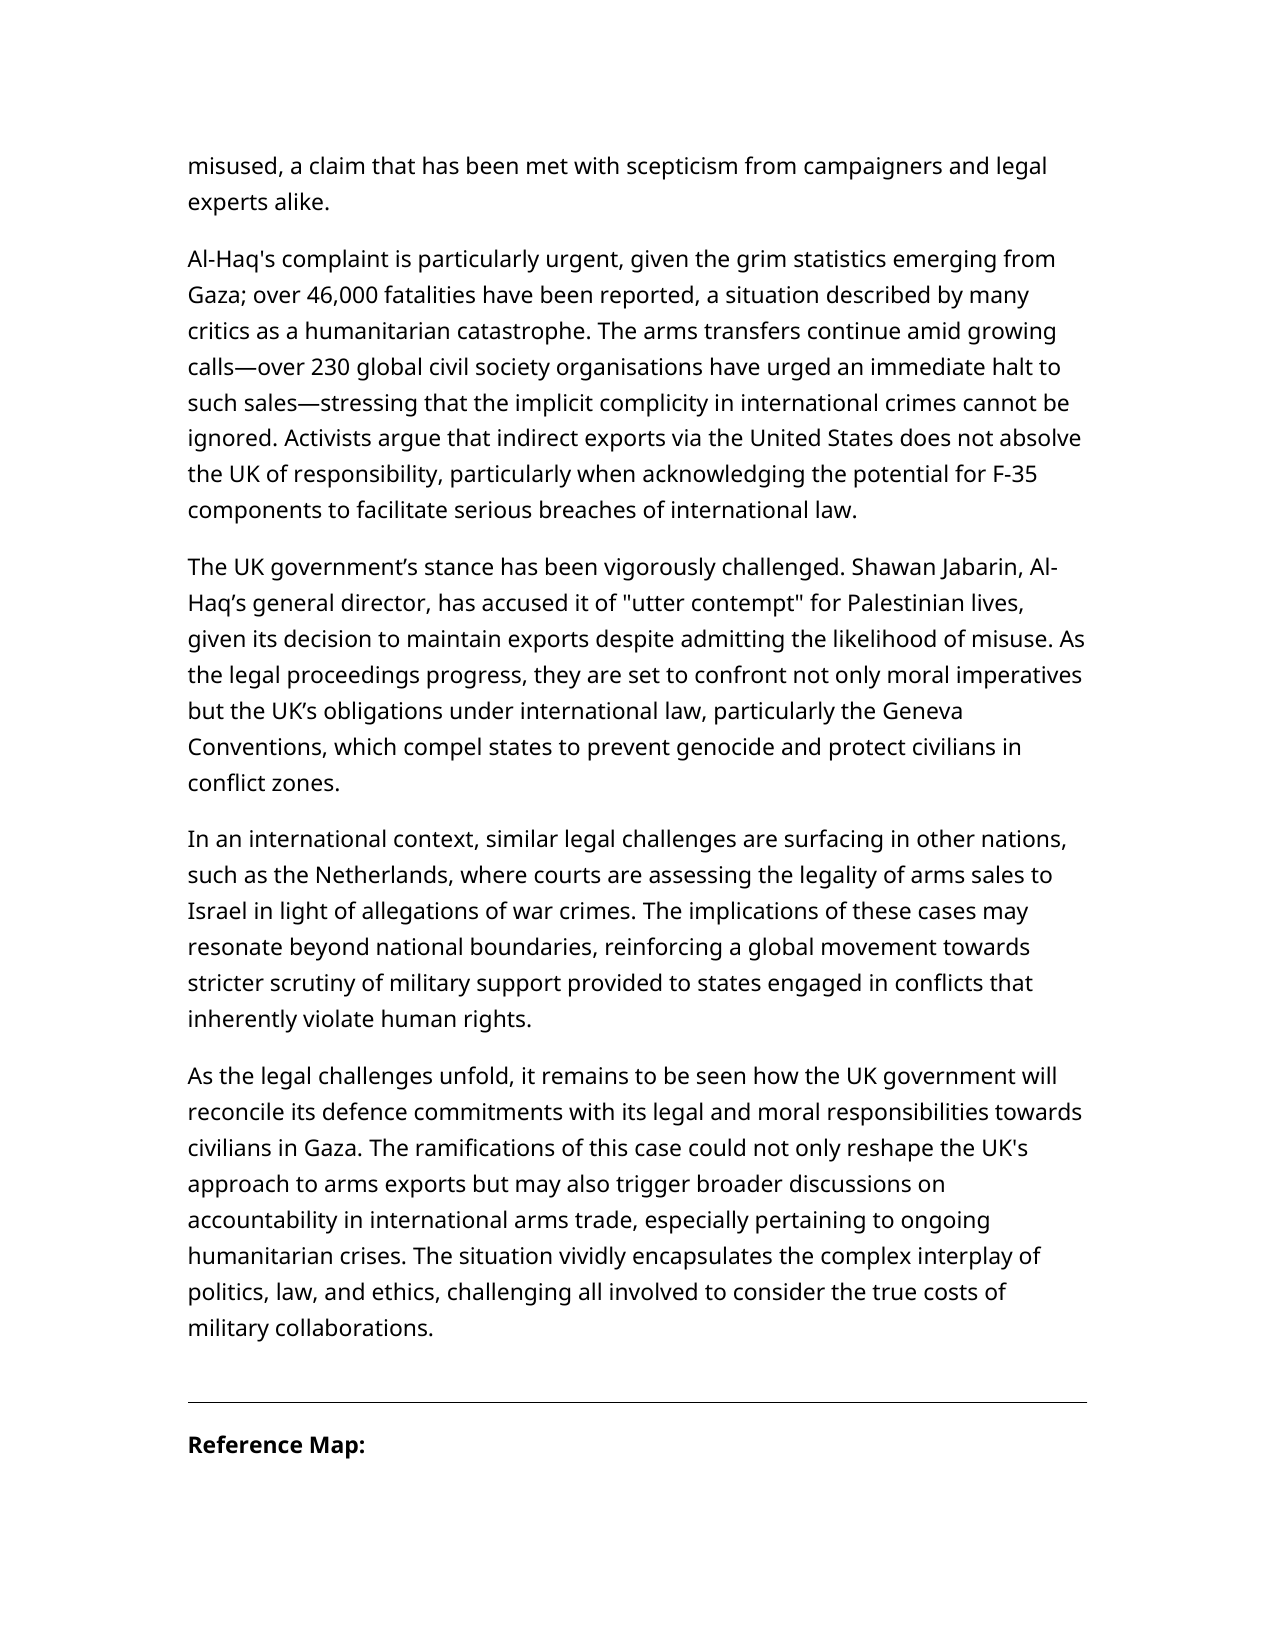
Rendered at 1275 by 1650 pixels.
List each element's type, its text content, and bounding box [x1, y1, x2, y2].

text In an international context, similar legal challenges are surfacing in other nations, such as the Netherlands, where courts are assessing the legality of arms sales to Israel in light of allegations of war crimes. The implications of these cases may resonate beyond national boundaries, reinforcing a global movement towards stricter scrutiny of military support provided to states engaged in conflicts that inherently violate human rights. [187, 823, 1087, 1034]
text As the legal challenges unfold, it remains to be seen how the UK government will reconcile its defence commitments with its legal and moral responsibilities towards civilians in Gaza. The ramifications of this case could not only reshape the UK's approach to arms exports but may also trigger broader discussions on accountability in international arms trade, especially pertaining to ongoing humanitarian crises. The situation vividly encapsulates the complex interplay of politics, law, and ethics, challenging all involved to consider the true costs of military collaborations. [187, 1060, 1087, 1343]
text Reference Map: [187, 1429, 1087, 1460]
text The UK government’s stance has been vigorously challenged. Shawan Jabarin, Al-Haq’s general director, has accused it of "utter contempt" for Palestinian lives, given its decision to maintain exports despite admitting the likelihood of misuse. As the legal proceedings progress, they are set to confront not only moral imperatives but the UK’s obligations under international law, particularly the Geneva Conventions, which compel states to prevent genocide and protect civilians in conflict zones. [187, 551, 1087, 798]
text Al-Haq's complaint is particularly urgent, given the grim statistics emerging from Gaza; over 46,000 fatalities have been reported, a situation described by many critics as a humanitarian catastrophe. The arms transfers continue amid growing calls—over 230 global civil society organisations have urged an immediate halt to such sales—stressing that the implicit complicity in international crimes cannot be ignored. Activists argue that indirect exports via the United States does not absolve the UK of responsibility, particularly when acknowledging the potential for F-35 components to facilitate serious breaches of international law. [187, 243, 1087, 526]
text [187, 150, 1087, 217]
